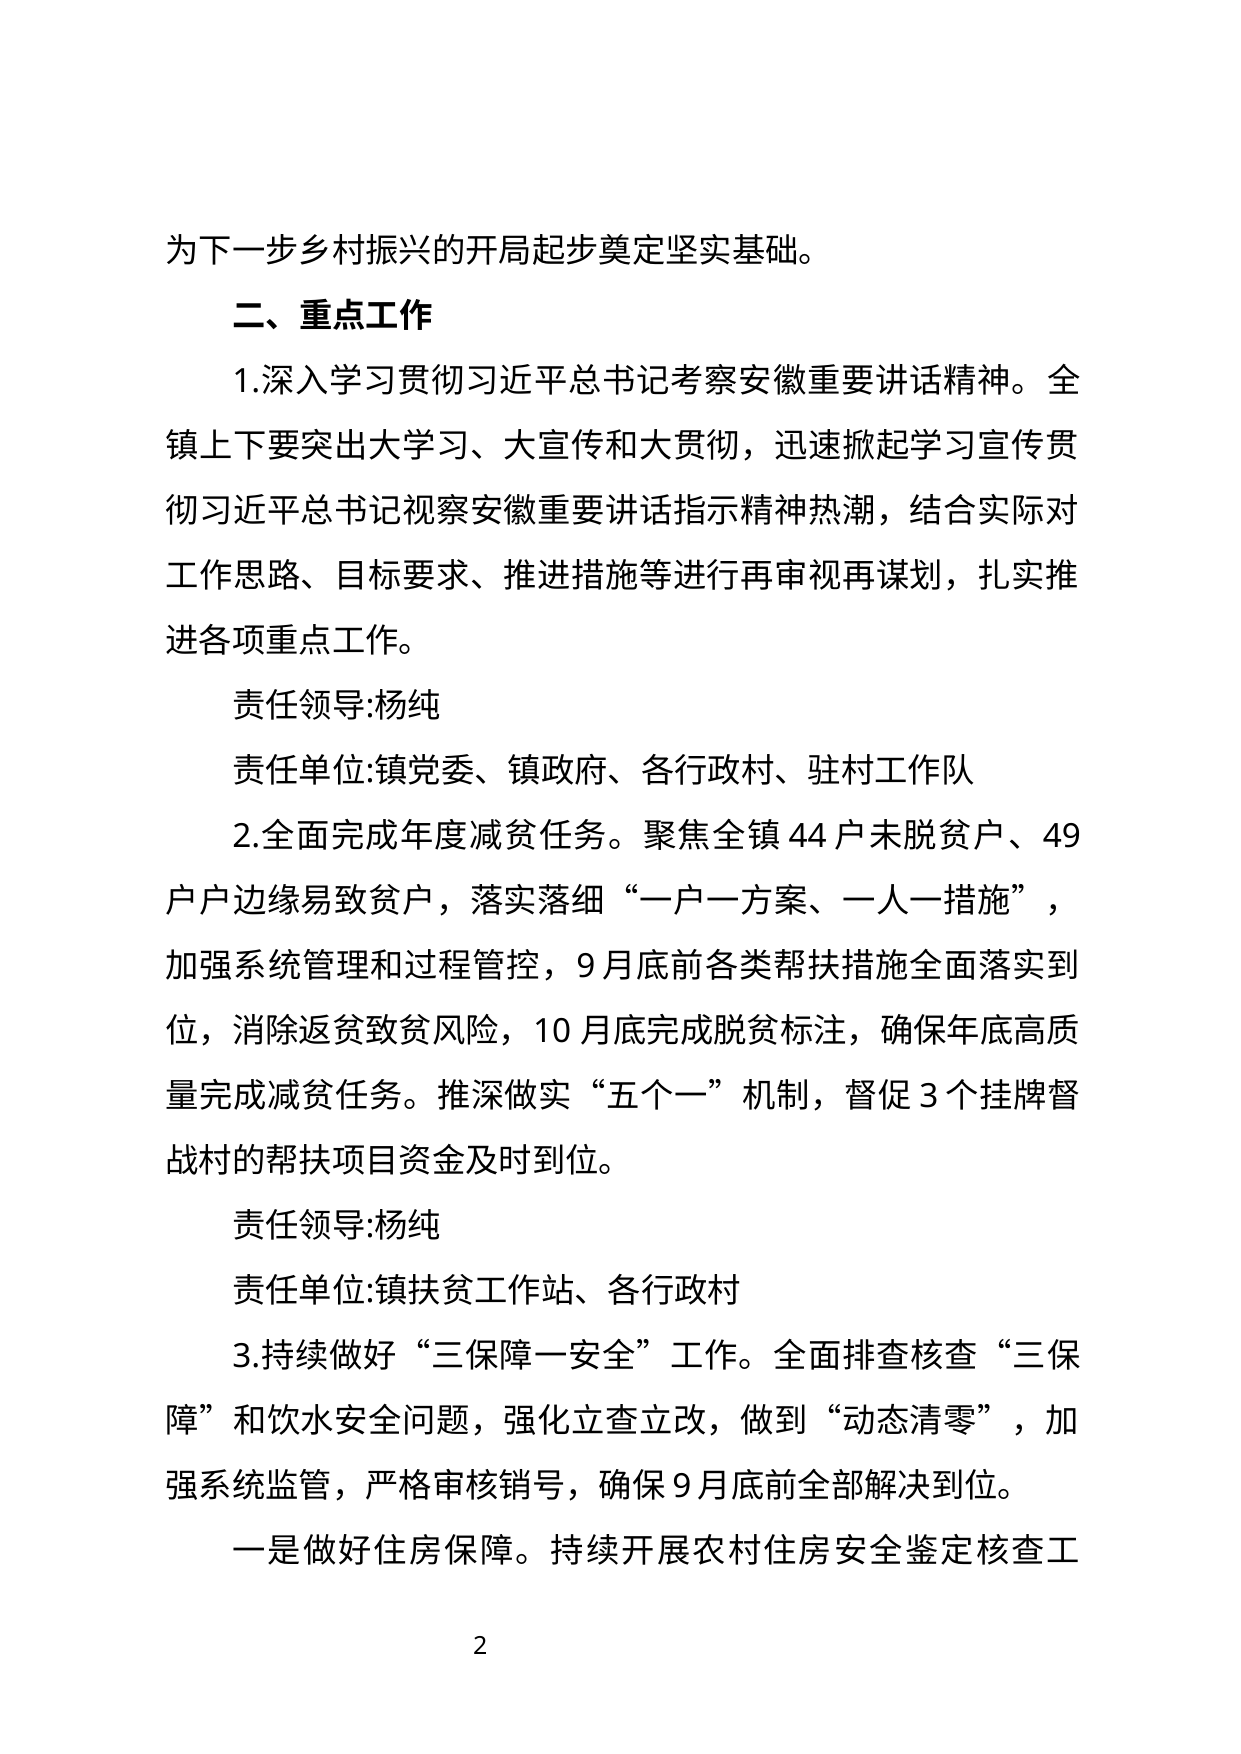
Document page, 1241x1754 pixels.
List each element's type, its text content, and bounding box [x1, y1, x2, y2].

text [165, 1515, 1081, 1580]
text 1.深入学习贯彻习近平总书记考察安徽重要讲话精神。全镇上下要突出大学习、大宣传和大贯彻，迅速掀起学习宣传贯彻习近平总书记视察安徽重要讲话指示精神热潮，结合实际对工作思路、目标要求、推进措施等进行再审视再谋划，扎实推进各项重点工作。 [165, 345, 1081, 670]
text 责任领导:杨纯 [165, 670, 1081, 735]
text 2.全面完成年度减贫任务。聚焦全镇44户未脱贫户、49户户边缘易致贫户，落实落细“一户一方案、一人一措施”，加强系统管理和过程管控，9月底前各类帮扶措施全面落实到位，消除返贫致贫风险，10 月底完成脱贫标注，确保年底高质量完成减贫任务。推深做实“五个一”机制，督促3个挂牌督战村的帮扶项目资金及时到位。 [165, 800, 1081, 1190]
text 责任单位:镇扶贫工作站、各行政村 [165, 1255, 1081, 1320]
text 二、重点工作 [165, 280, 1081, 345]
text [165, 215, 1081, 280]
list 3.持续做好“三保障一安全”工作。全面排查核查“三保障”和饮水安全问题，强化立查立改，做到“动态清零”，加强系统监管，严格审核销号，确保9月底前全部解决到位。 [165, 1320, 1081, 1515]
text 责任领导:杨纯 [165, 1190, 1081, 1255]
text 责任单位:镇党委、镇政府、各行政村、驻村工作队 [165, 735, 1081, 800]
